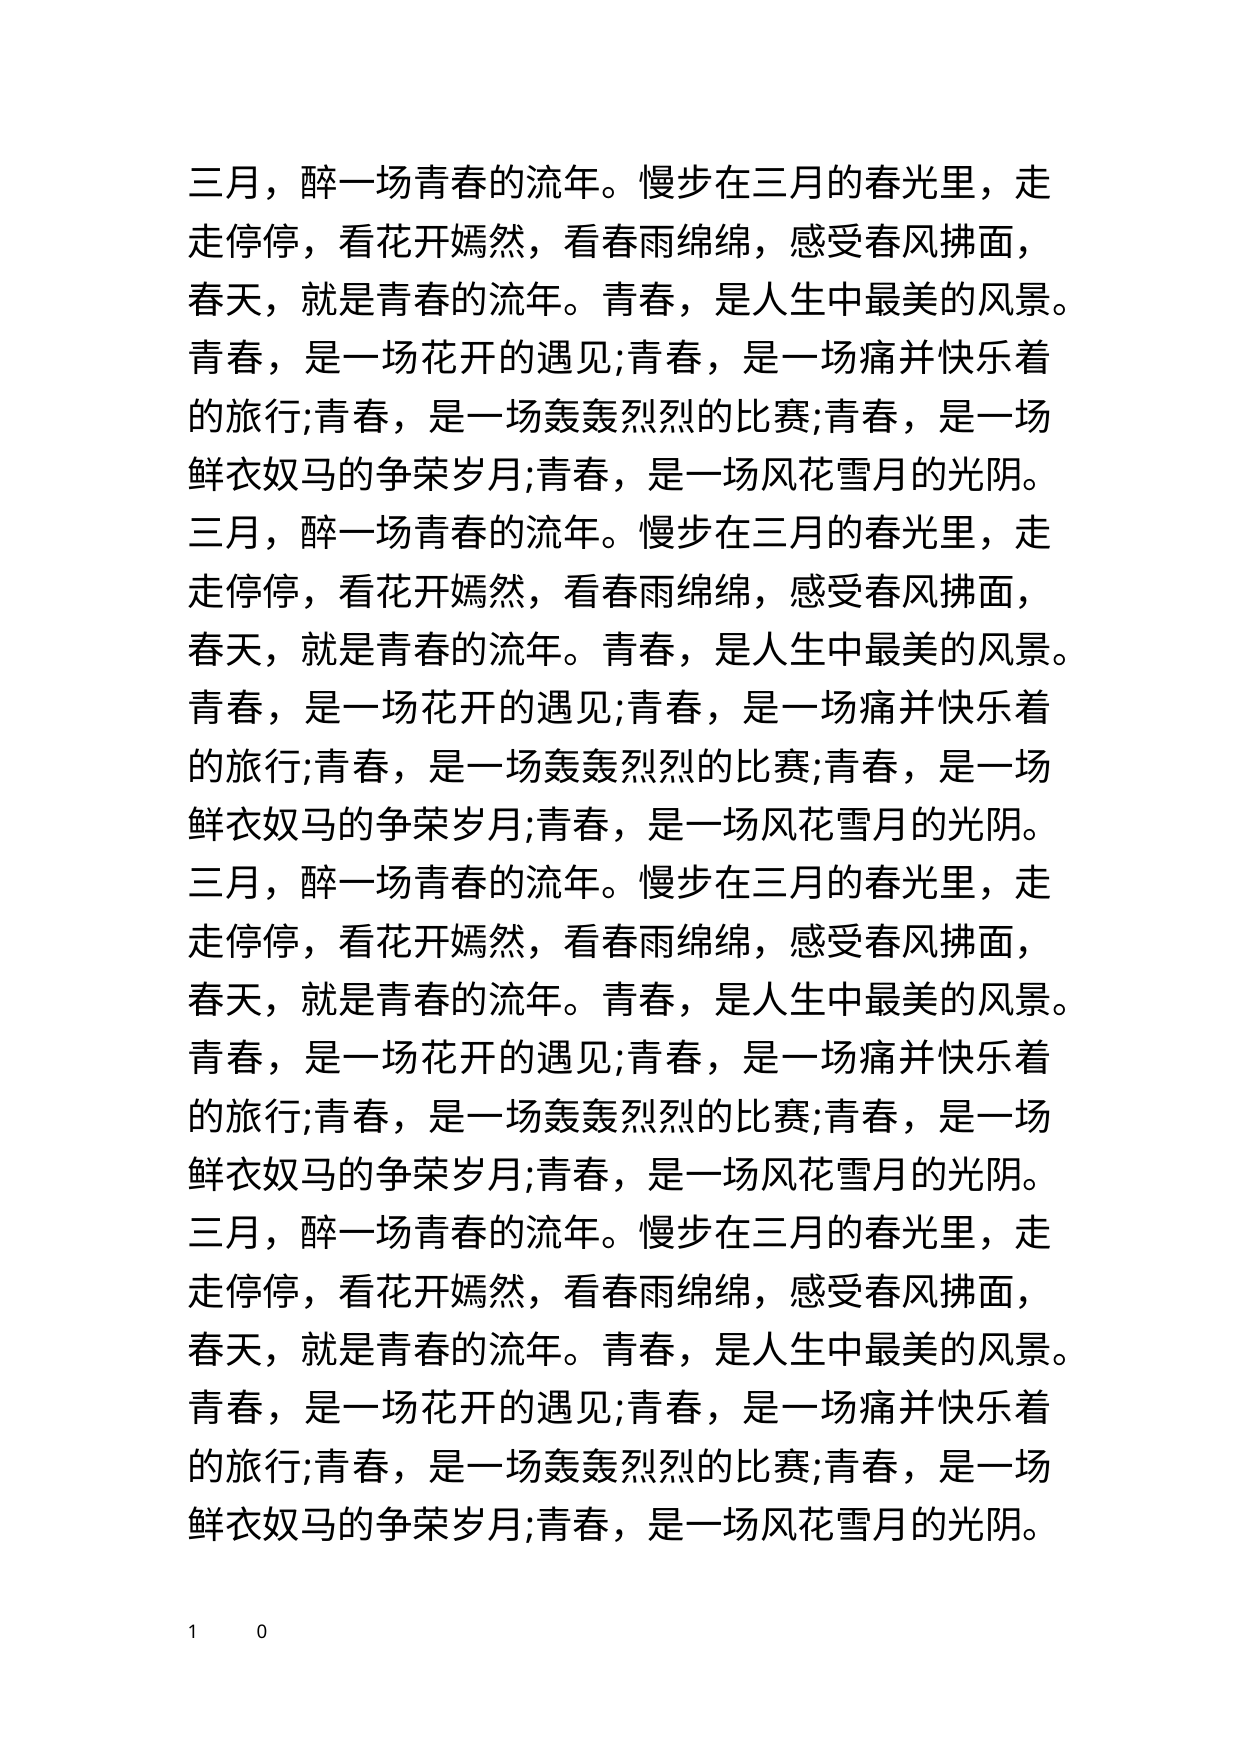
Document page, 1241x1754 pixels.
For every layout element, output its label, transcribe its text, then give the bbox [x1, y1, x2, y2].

text 三月，醉一场青春的流年。慢步在三月的春光里，走走停停，看花开嫣然，看春雨绵绵，感受春风拂面，春天，就是青春的流年。青春，是人生中最美的风景。青春，是一场花开的遇见;青春，是一场痛并快乐着的旅行;青春，是一场轰轰烈烈的比赛;青春，是一场鲜衣奴马的争荣岁月;青春，是一场风花雪月的光阴。 [187, 850, 1053, 1200]
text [187, 500, 1053, 850]
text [187, 150, 1053, 500]
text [187, 1200, 1053, 1550]
